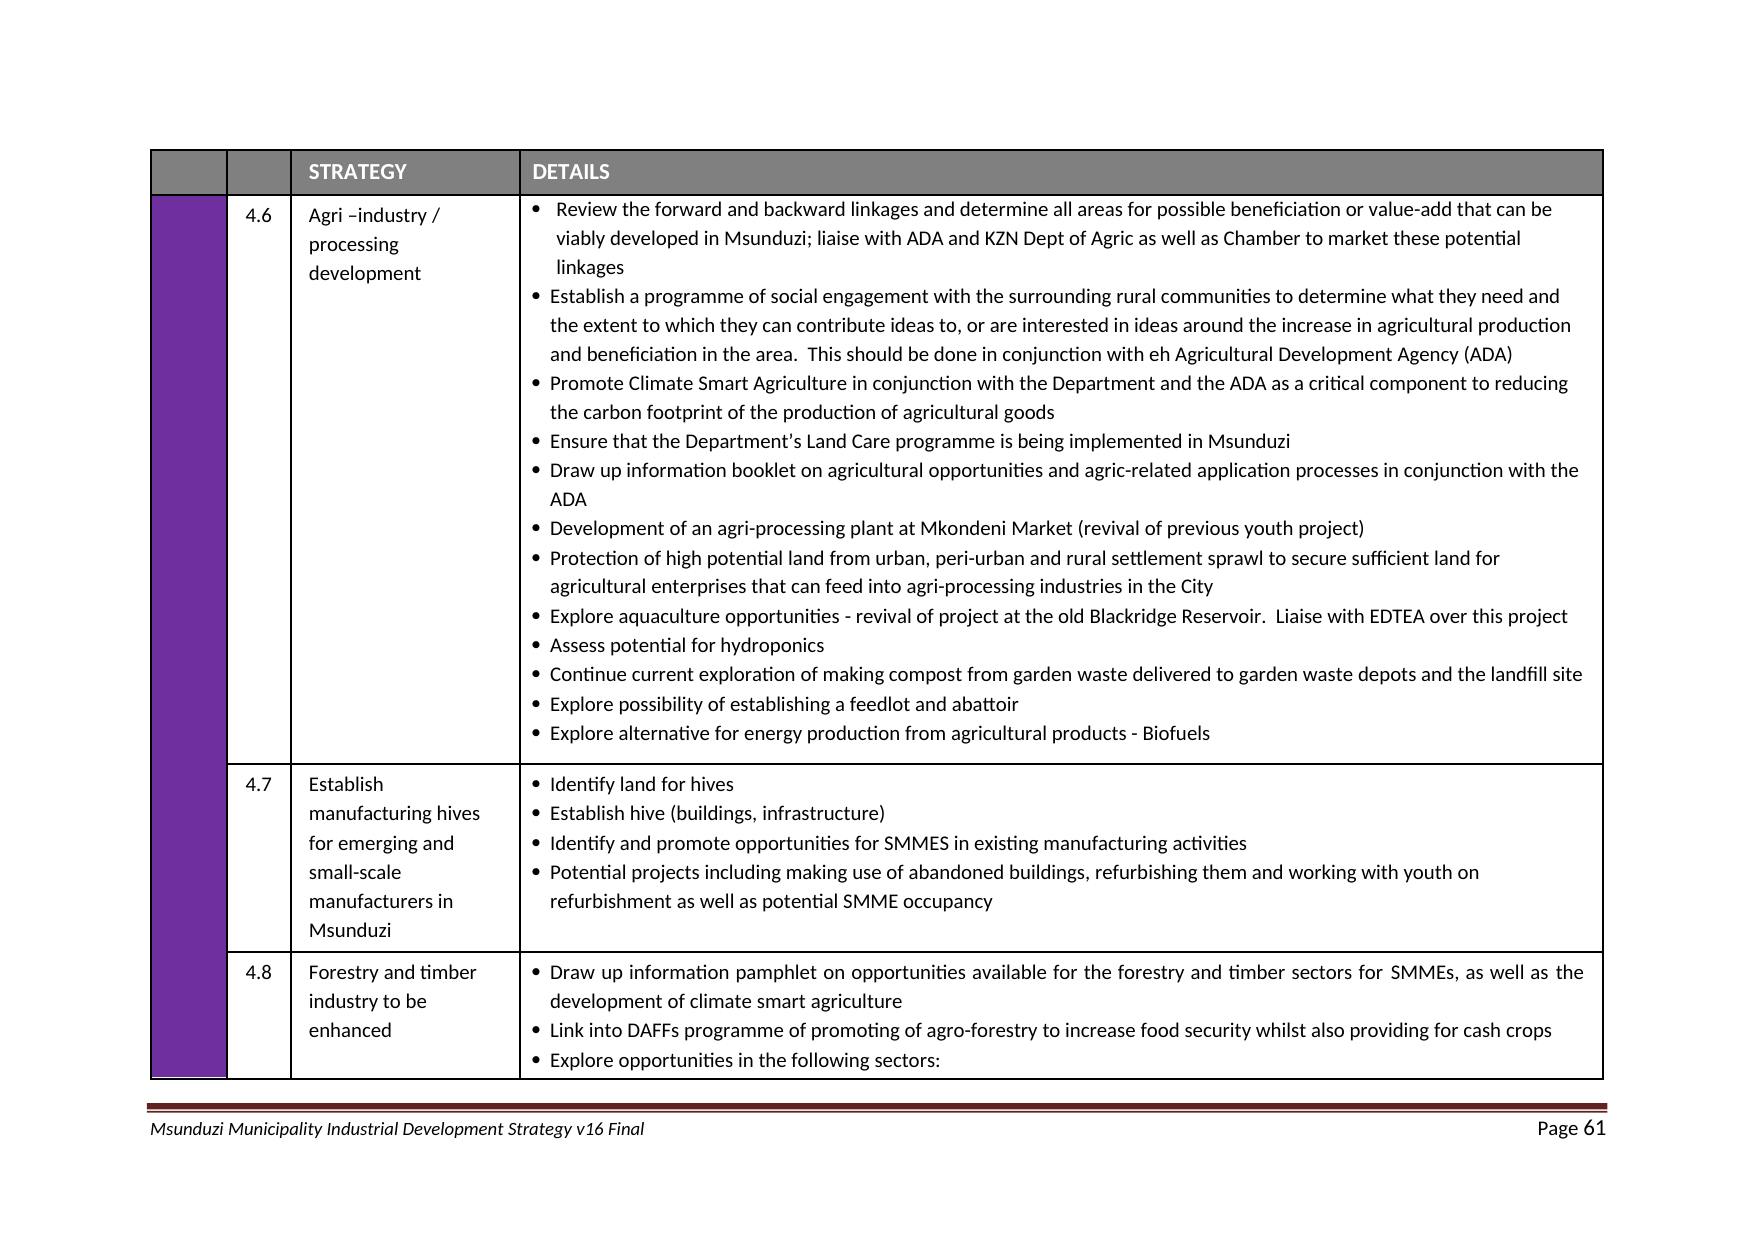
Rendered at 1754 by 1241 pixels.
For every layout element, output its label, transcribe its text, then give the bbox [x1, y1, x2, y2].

table_cell Draw up information pamphlet on opportunities available for the forestry and timber sectors for SMMEs, as well as the development of climate smart agriculture Link into DAFFs programme of promoting of agro-forestry to increase food security whilst also providing for cash crops Explore opportunities in the following sectors: [521, 953, 1602, 1077]
table_cell 4.6 [228, 196, 290, 763]
table_cell Identify land for hives Establish hive (buildings, infrastructure) Identify and promote opportunities for SMMES in existing manufacturing activities Potential projects including making use of abandoned buildings, refurbishing them and working with youth on refurbishment as well as potential SMME occupancy [521, 765, 1602, 951]
table_cell Agri –industry / processing development [292, 196, 519, 763]
table_header [152, 151, 226, 194]
table_header STRATEGY [292, 151, 519, 194]
table_cell Establish manufacturing hives for emerging and small-scale manufacturers in Msunduzi [292, 765, 519, 951]
table_cell [152, 196, 226, 1077]
table_header DETAILS [521, 151, 1602, 194]
table_cell Review the forward and backward linkages and determine all areas for possible beneficiation or value-add that can be viably developed in Msunduzi; liaise with ADA and KZN Dept of Agric as well as Chamber to market these potential linkages Establish a programme of social engagement with the surrounding rural communities to determine what they need and the extent to which they can contribute ideas to, or are interested in ideas around the increase in agricultural production and beneficiation in the area. This should be done in conjunction with eh Agricultural Development Agency (ADA) Promote Climate Smart Agriculture in conjunction with the Department and the ADA as a critical component to reducing the carbon footprint of the production of agricultural goods Ensure that the Department’s Land Care programme is being implemented in Msunduzi Draw up information booklet on agricultural opportunities and agric-related application processes in conjunction with the ADA Development of an agri-processing plant at Mkondeni Market (revival of previous youth project) Protection of high potential land from urban, peri-urban and rural settlement sprawl to secure sufficient land for agricultural enterprises that can feed into agri-processing industries in the City Explore aquaculture opportunities - revival of project at the old Blackridge Reservoir. Liaise with EDTEA over this project Assess potential for hydroponics Continue current exploration of making compost from garden waste delivered to garden waste depots and the landfill site Explore possibility of establishing a feedlot and abattoir Explore alternative for energy production from agricultural products - Biofuels [521, 196, 1602, 763]
table_header [228, 151, 290, 194]
table_cell 4.7 [228, 765, 290, 951]
table_cell Forestry and timber industry to be enhanced [292, 953, 519, 1077]
table_cell 4.8 [228, 953, 290, 1077]
